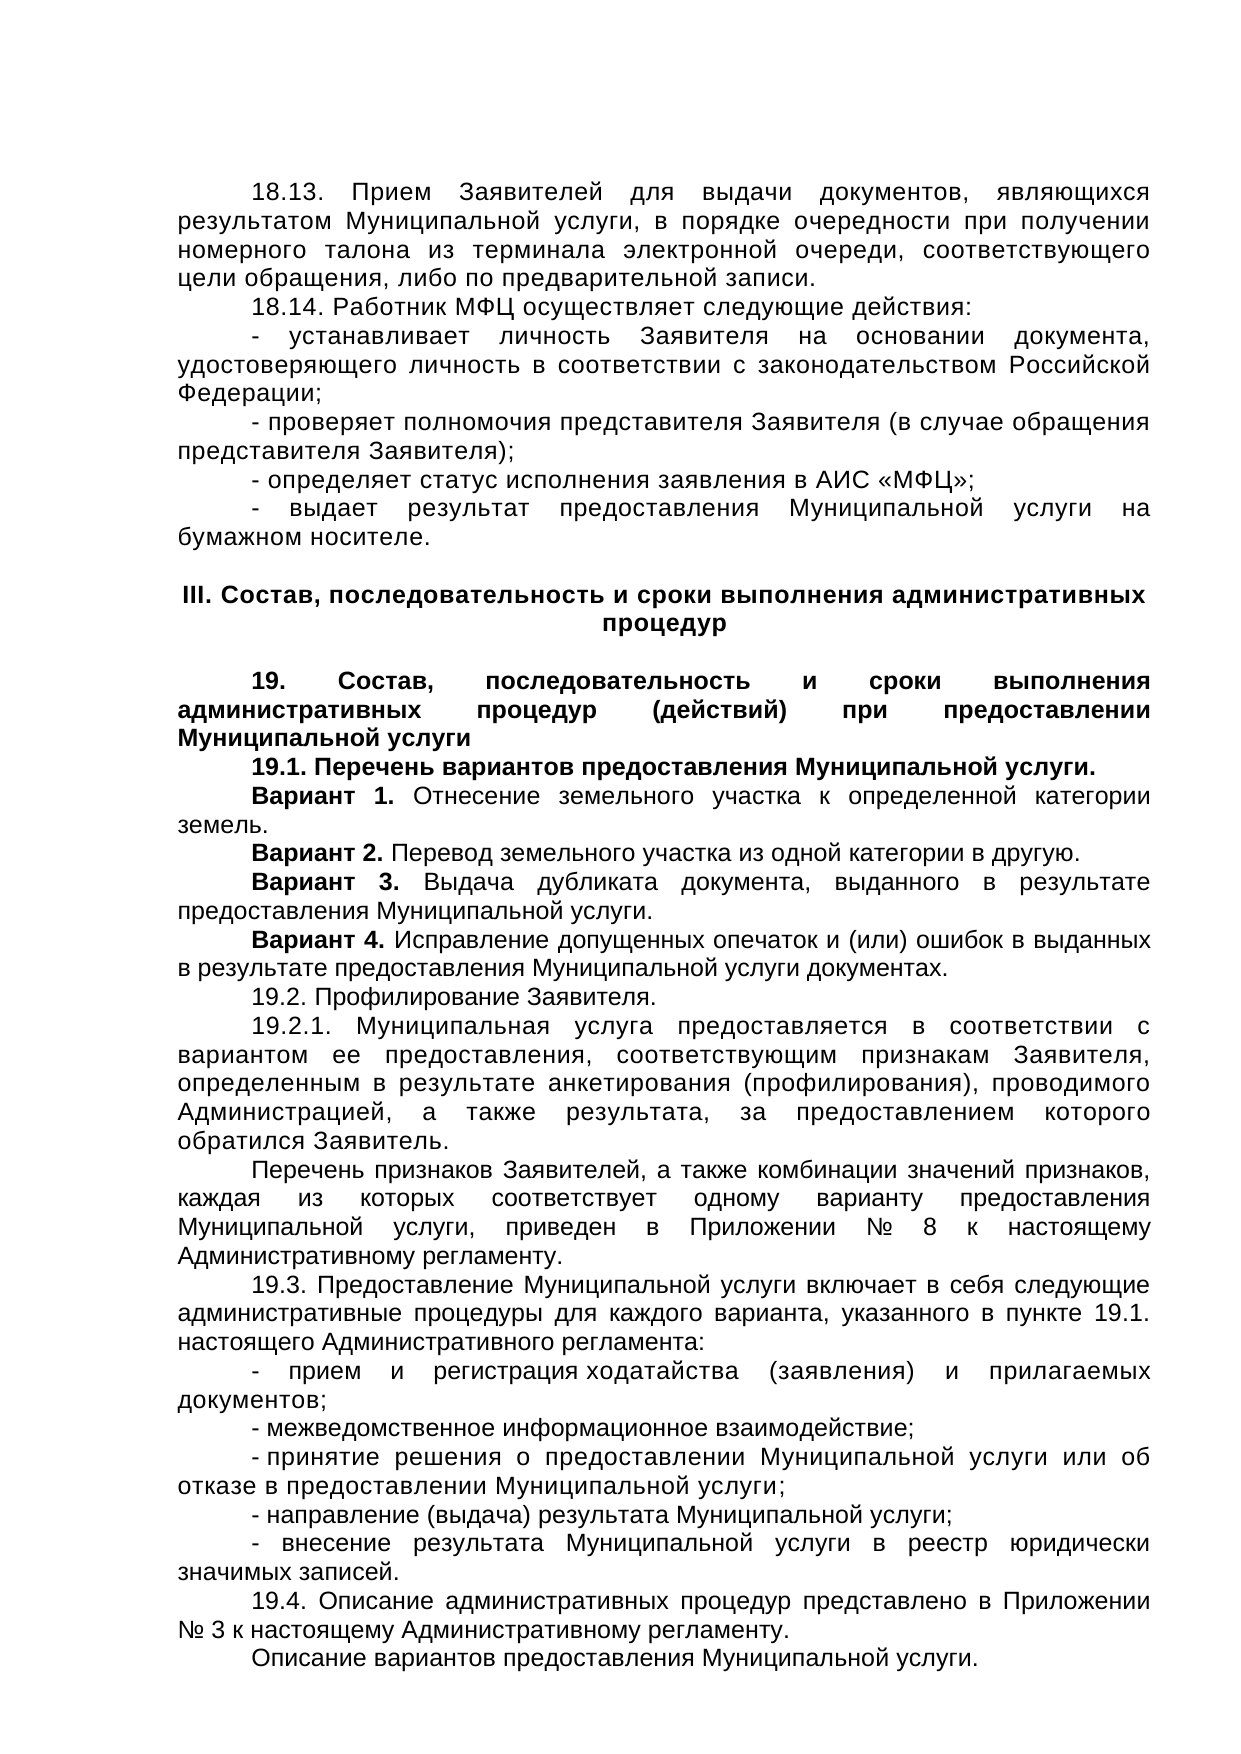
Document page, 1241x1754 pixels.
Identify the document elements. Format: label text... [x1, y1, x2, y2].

text Вариант 4. Исправление допущенных опечаток и (или) ошибок в выданных в результате предоставления Муниципальной услуги документах. [177, 925, 1152, 982]
text Вариант 1. Отнесение земельного участка к определенной категории земель. [177, 781, 1152, 838]
text 19.4. Описание административных процедур представлено в Приложении № 3 к настоящему Административному регламенту. [177, 1586, 1152, 1643]
text 19.2. Профилирование Заявителя. [177, 982, 1152, 1011]
text - устанавливает личность Заявителя на основании документа, удостоверяющего личность в соответствии с законодательством Российской Федерации; [177, 321, 1152, 407]
text 19. Состав, последовательность и сроки выполнения административных процедур (действий) при предоставлении Муниципальной услуги [177, 666, 1152, 752]
text Перечень признаков Заявителей, а также комбинации значений признаков, каждая из которых соответствует одному варианту предоставления Муниципальной услуги, приведен в Приложении № 8 к настоящему Административному регламенту. [177, 1155, 1152, 1270]
text - внесение результата Муниципальной услуги в реестр юридически значимых записей. [177, 1528, 1152, 1586]
text - определяет статус исполнения заявления в АИС «МФЦ»; [177, 465, 1152, 493]
text 19.1. Перечень вариантов предоставления Муниципальной услуги. [177, 752, 1152, 781]
text - проверяет полномочия представителя Заявителя (в случае обращения представителя Заявителя); [177, 407, 1152, 465]
text III. Состав, последовательность и сроки выполнения административных процедур [177, 580, 1152, 637]
text - принятие решения о предоставлении Муниципальной услуги или об отказе в предоставлении Муниципальной услуги; [177, 1442, 1152, 1500]
text 19.3. Предоставление Муниципальной услуги включает в себя следующие административные процедуры для каждого варианта, указанного в пункте 19.1. настоящего Административного регламента: [177, 1270, 1152, 1356]
text 19.2.1. Муниципальная услуга предоставляется в соответствии с вариантом ее предоставления, соответствующим признакам Заявителя, определенным в результате анкетирования (профилирования), проводимого Администрацией, а также результата, за предоставлением которого обратился Заявитель. [177, 1011, 1152, 1155]
text - выдает результат предоставления Муниципальной услуги на бумажном носителе. [177, 493, 1152, 551]
text - прием и регистрация ходатайства (заявления) и прилагаемых документов; [177, 1356, 1152, 1413]
text 18.14. Работник МФЦ осуществляет следующие действия: [177, 292, 1152, 321]
text 18.13. Прием Заявителей для выдачи документов, являющихся результатом Муниципальной услуги, в порядке очередности при получении номерного талона из терминала электронной очереди, соответствующего цели обращения, либо по предварительной записи. [177, 177, 1152, 292]
text - межведомственное информационное взаимодействие; [177, 1413, 1152, 1442]
text - направление (выдача) результата Муниципальной услуги; [177, 1500, 1152, 1528]
text Вариант 2. Перевод земельного участка из одной категории в другую. [177, 838, 1152, 867]
text Вариант 3. Выдача дубликата документа, выданного в результате предоставления Муниципальной услуги. [177, 867, 1152, 925]
text Описание вариантов предоставления Муниципальной услуги. [177, 1643, 1152, 1672]
